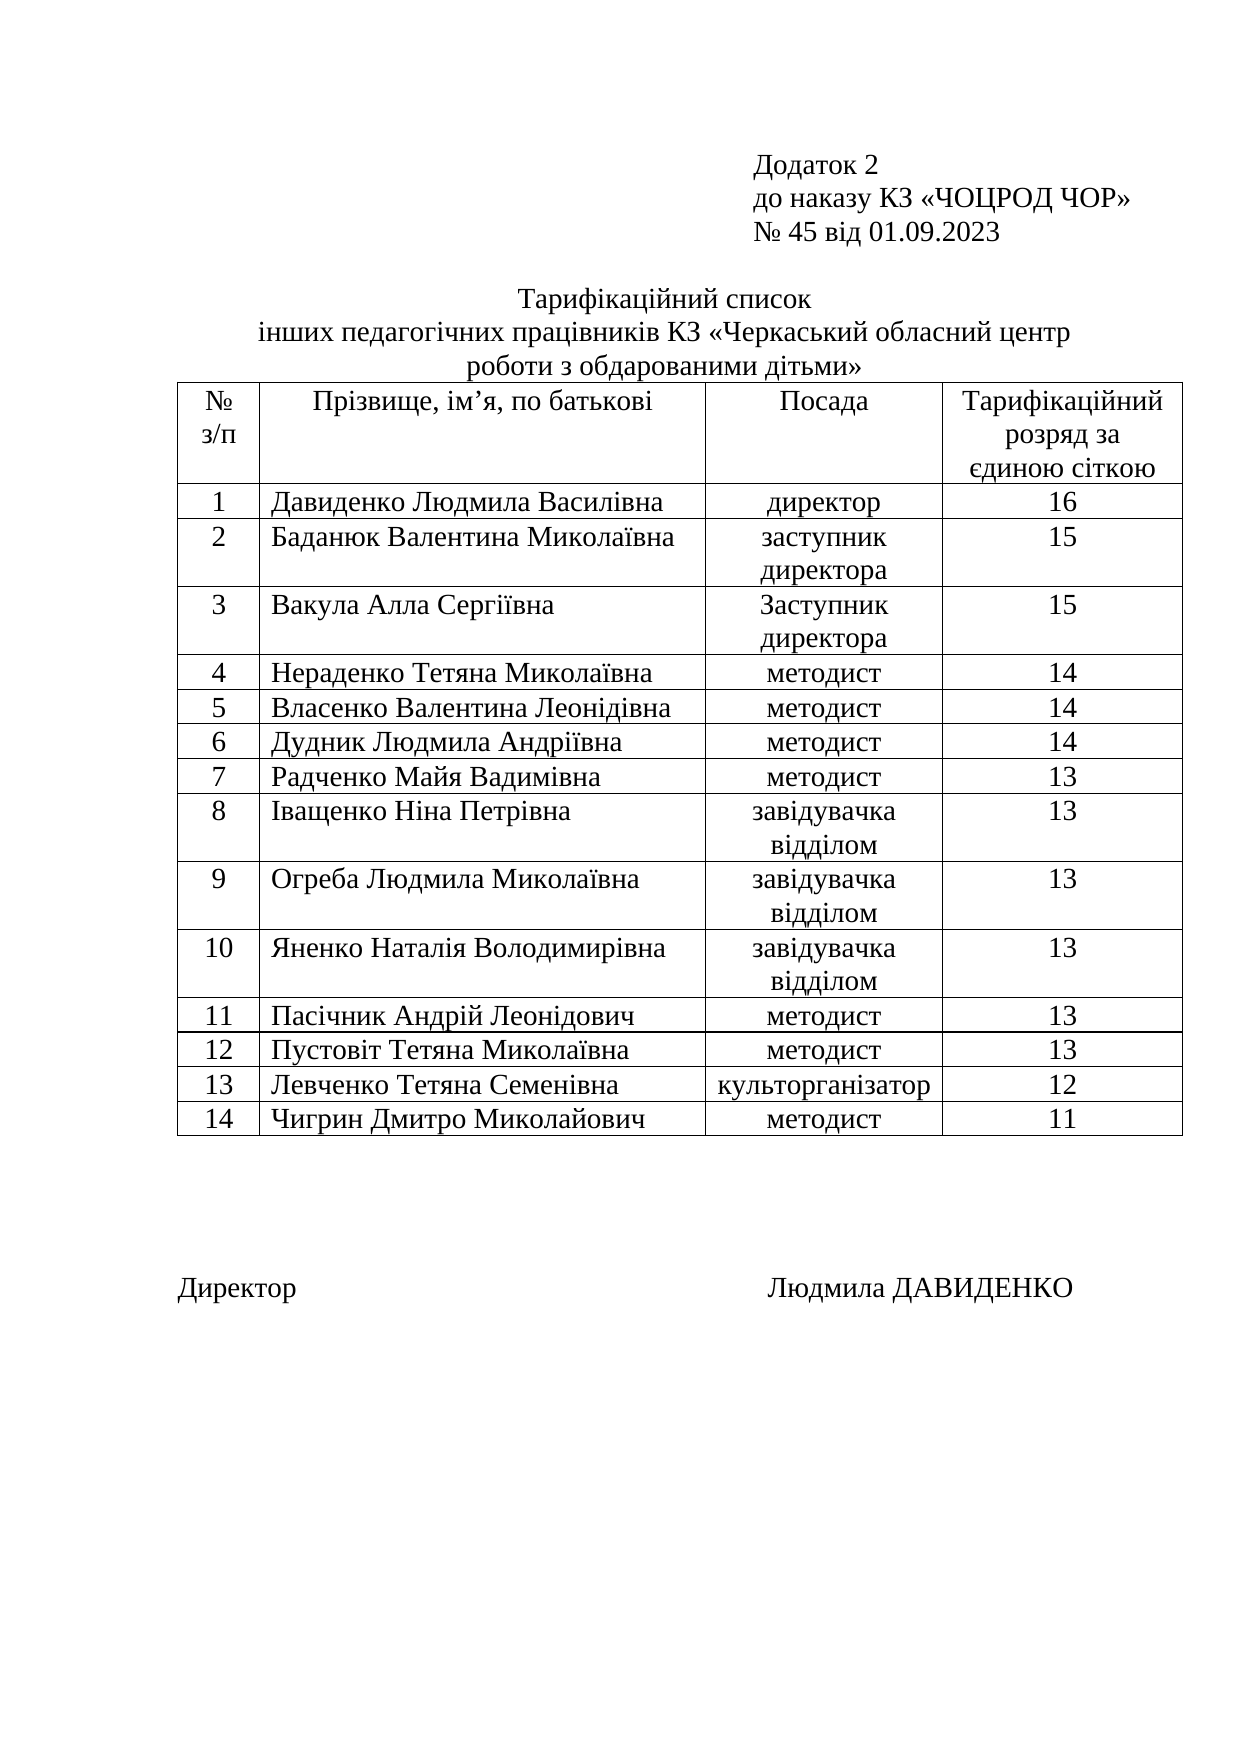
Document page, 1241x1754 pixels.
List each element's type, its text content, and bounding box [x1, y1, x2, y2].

table_cell 15 [943, 587, 1182, 654]
table_cell 10 [178, 930, 259, 997]
table_cell 6 [178, 724, 259, 758]
text Тарифікаційний список [177, 281, 1152, 314]
table_cell культорганізатор [706, 1067, 942, 1101]
text Директор Людмила ДАВИДЕНКО [177, 1270, 1152, 1304]
table_cell 14 [943, 724, 1182, 758]
table_cell 12 [178, 1033, 259, 1066]
table_cell Нераденко Тетяна Миколаївна [260, 655, 705, 689]
table_cell 14 [943, 655, 1182, 689]
table_cell 11 [943, 1102, 1182, 1135]
table_cell методист [706, 1033, 942, 1066]
table_cell Давиденко Людмила Василівна [260, 484, 705, 518]
table_cell Радченко Майя Вадимівна [260, 759, 705, 792]
table_cell Власенко Валентина Леонідівна [260, 690, 705, 723]
table_cell 13 [943, 998, 1182, 1031]
text інших педагогічних працівників КЗ «Черкаський обласний центр [177, 314, 1152, 348]
table_cell методист [706, 690, 942, 723]
table_cell Заступник директора [706, 587, 942, 654]
text до наказу КЗ «ЧОЦРОД ЧОР» [753, 180, 1152, 214]
table_cell 12 [943, 1067, 1182, 1101]
table_cell 9 [178, 862, 259, 929]
table_cell Дудник Людмила Андріївна [260, 724, 705, 758]
table_cell 13 [943, 862, 1182, 929]
text Додаток 2 [753, 147, 1152, 180]
table_cell завідувачка відділом [706, 930, 942, 997]
table_cell 14 [943, 690, 1182, 723]
table_header № з/п [178, 383, 259, 483]
table_cell Пасічник Андрій Леонідович [260, 998, 705, 1031]
table_cell Огреба Людмила Миколаївна [260, 862, 705, 929]
table_cell 16 [943, 484, 1182, 518]
table_cell Яненко Наталія Володимирівна [260, 930, 705, 997]
table_cell 11 [178, 998, 259, 1031]
table_cell завідувачка відділом [706, 794, 942, 861]
table_cell 13 [943, 930, 1182, 997]
table_cell 3 [178, 587, 259, 654]
table_cell 2 [178, 519, 259, 586]
table_cell методист [706, 724, 942, 758]
table_header Прізвище, ім’я, по батькові [260, 383, 705, 483]
table_cell 4 [178, 655, 259, 689]
table_cell 7 [178, 759, 259, 792]
table_cell 1 [178, 484, 259, 518]
table_cell методист [706, 998, 942, 1031]
table_cell 8 [178, 794, 259, 861]
table_cell Іващенко Ніна Петрівна [260, 794, 705, 861]
table_cell Чигрин Дмитро Миколайович [260, 1102, 705, 1135]
table_cell 13 [943, 794, 1182, 861]
table_header Тарифікаційний розряд за єдиною сіткою [943, 383, 1182, 483]
table_cell завідувачка відділом [706, 862, 942, 929]
table_cell методист [706, 655, 942, 689]
table_cell Левченко Тетяна Семенівна [260, 1067, 705, 1101]
table_cell 13 [943, 1033, 1182, 1066]
table_cell Пустовіт Тетяна Миколаївна [260, 1033, 705, 1066]
table_cell методист [706, 759, 942, 792]
table_cell Вакула Алла Сергіївна [260, 587, 705, 654]
table_cell 15 [943, 519, 1182, 586]
table_cell 13 [178, 1067, 259, 1101]
table_cell методист [706, 1102, 942, 1135]
table_cell заступник директора [706, 519, 942, 586]
table_cell 5 [178, 690, 259, 723]
table_cell Баданюк Валентина Миколаївна [260, 519, 705, 586]
table_cell 13 [943, 759, 1182, 792]
table_cell 14 [178, 1102, 259, 1135]
table_header Посада [706, 383, 942, 483]
table_cell директор [706, 484, 942, 518]
text № 45 від 01.09.2023 [753, 214, 1152, 247]
text роботи з обдарованими дітьми» [177, 348, 1152, 382]
